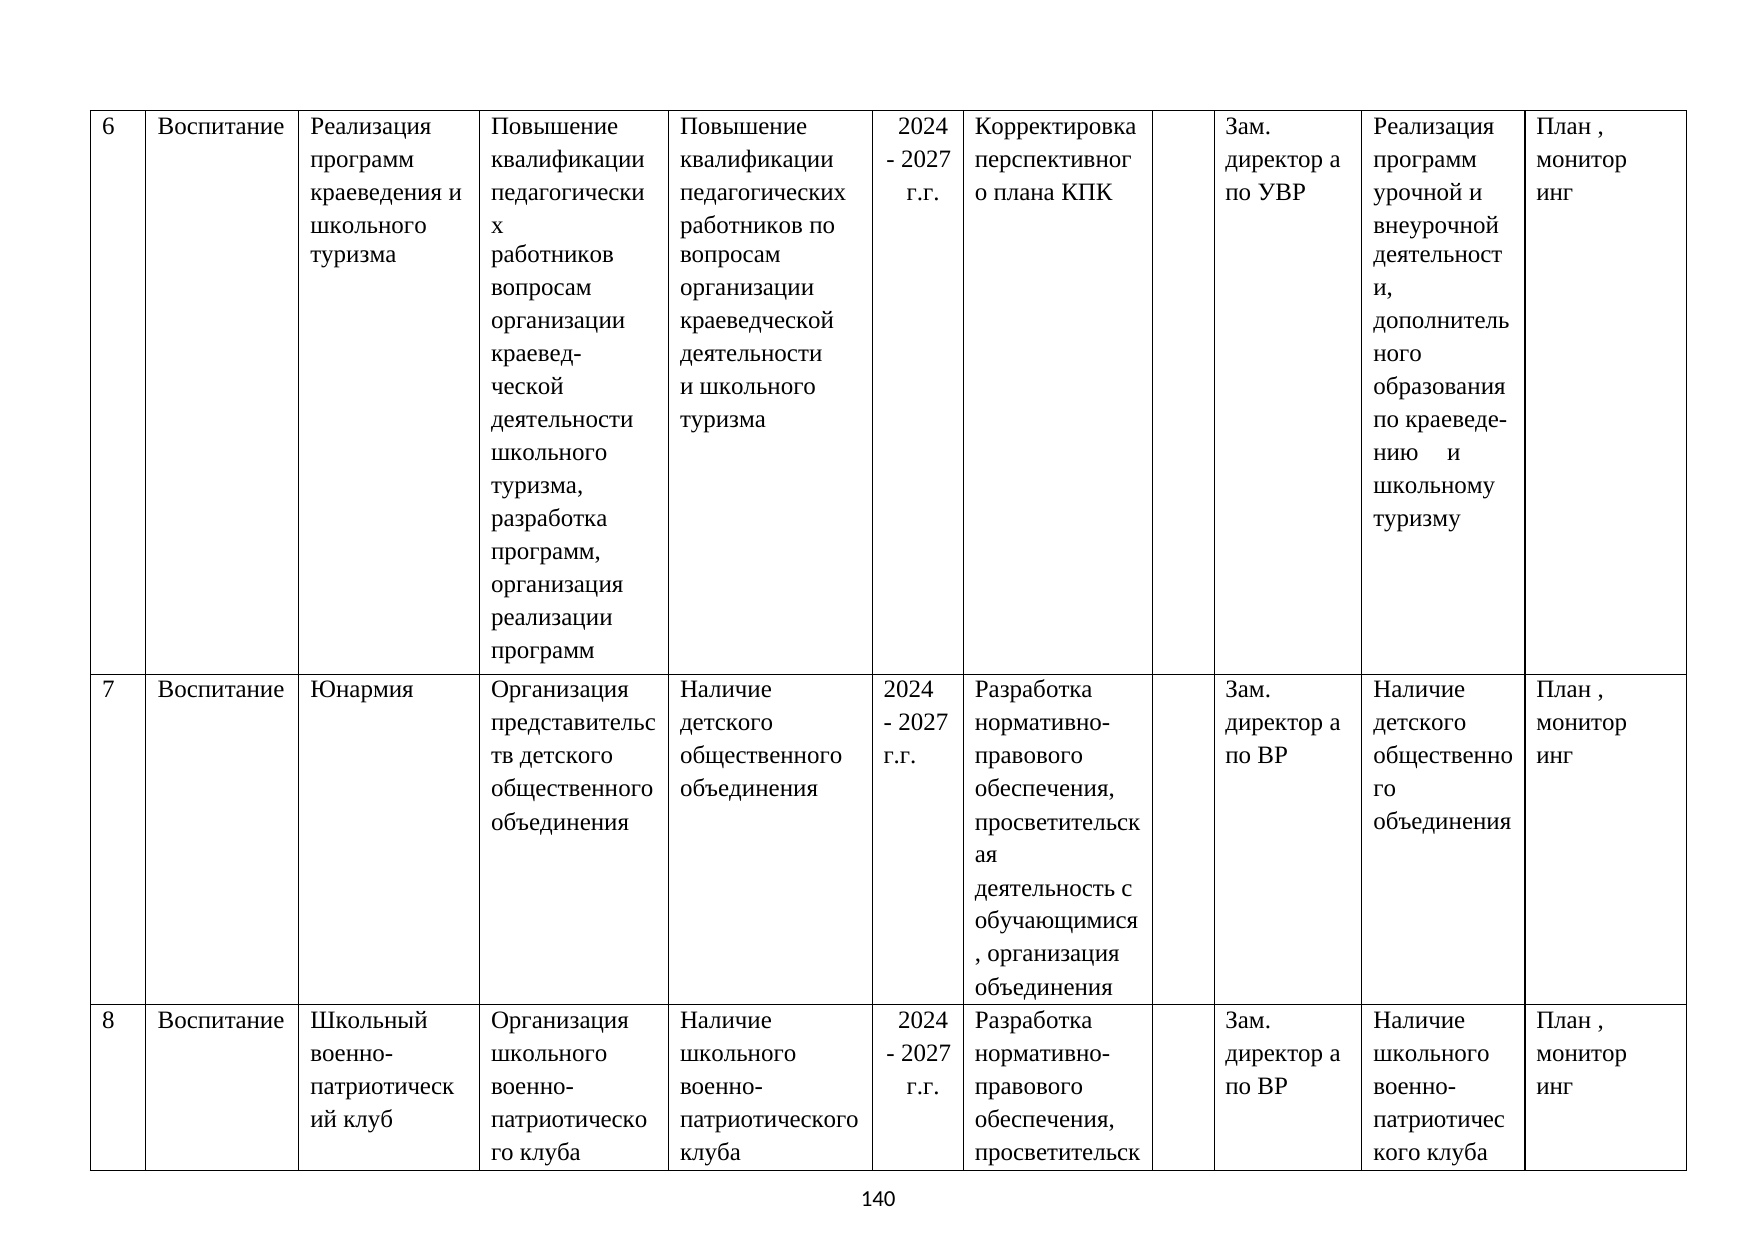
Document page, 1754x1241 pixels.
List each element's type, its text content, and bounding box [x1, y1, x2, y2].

table_cell 7 [91, 675, 145, 1004]
table_cell План , мониторинг [1526, 675, 1686, 1004]
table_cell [480, 1005, 668, 1170]
table_cell 8 [91, 1005, 145, 1170]
table_cell 6 [91, 111, 145, 673]
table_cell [299, 1005, 479, 1170]
table_cell План , мониторинг [1526, 111, 1686, 673]
table_cell Повышение квалификации педагогически х работников вопросам организации краевед- ческой деятельности школьного туризма, разработка программ, организация реализации программ [480, 111, 668, 673]
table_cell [964, 1005, 1152, 1170]
table_cell План , мониторинг [1526, 1005, 1686, 1170]
table_cell Реализация программ краеведения и школьного туризма [299, 111, 479, 673]
table_cell Зам. директор а по ВР [1215, 675, 1361, 1004]
table_cell [1153, 1005, 1214, 1170]
table_cell Наличие детского общественного объединения [669, 675, 872, 1004]
table_cell Организация представительс тв детского общественного объединения [480, 675, 668, 1004]
table_cell [1153, 111, 1214, 673]
table_cell 2024 - 2027 г.г. [873, 1005, 963, 1170]
table_cell Воспитание [146, 111, 298, 673]
table_cell Повышение квалификации педагогических работников по вопросам организации краеведческой деятельности и школьного туризма [669, 111, 872, 673]
table_cell Корректировка перспективног о плана КПК [964, 111, 1152, 673]
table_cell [669, 1005, 872, 1170]
table_cell Реализация программ урочной и внеурочной деятельност и, дополнитель ного образования по краеведе- нию и школьному туризму [1362, 111, 1524, 673]
table_cell Воспитание [146, 675, 298, 1004]
table_cell Юнармия [299, 675, 479, 1004]
table_cell [1153, 675, 1214, 1004]
table_cell Наличие детского общественно го объединения [1362, 675, 1524, 1004]
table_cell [1215, 1005, 1361, 1170]
table_cell 2024 - 2027 г.г. [873, 111, 963, 673]
table_cell 2024 - 2027 г.г. [873, 675, 963, 1004]
table_cell Воспитание [146, 1005, 298, 1170]
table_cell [1215, 111, 1361, 673]
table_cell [1362, 1005, 1524, 1170]
table_cell Разработка нормативно- правового обеспечения, просветительск ая деятельность с обучающимися , организация объединения [964, 675, 1152, 1004]
